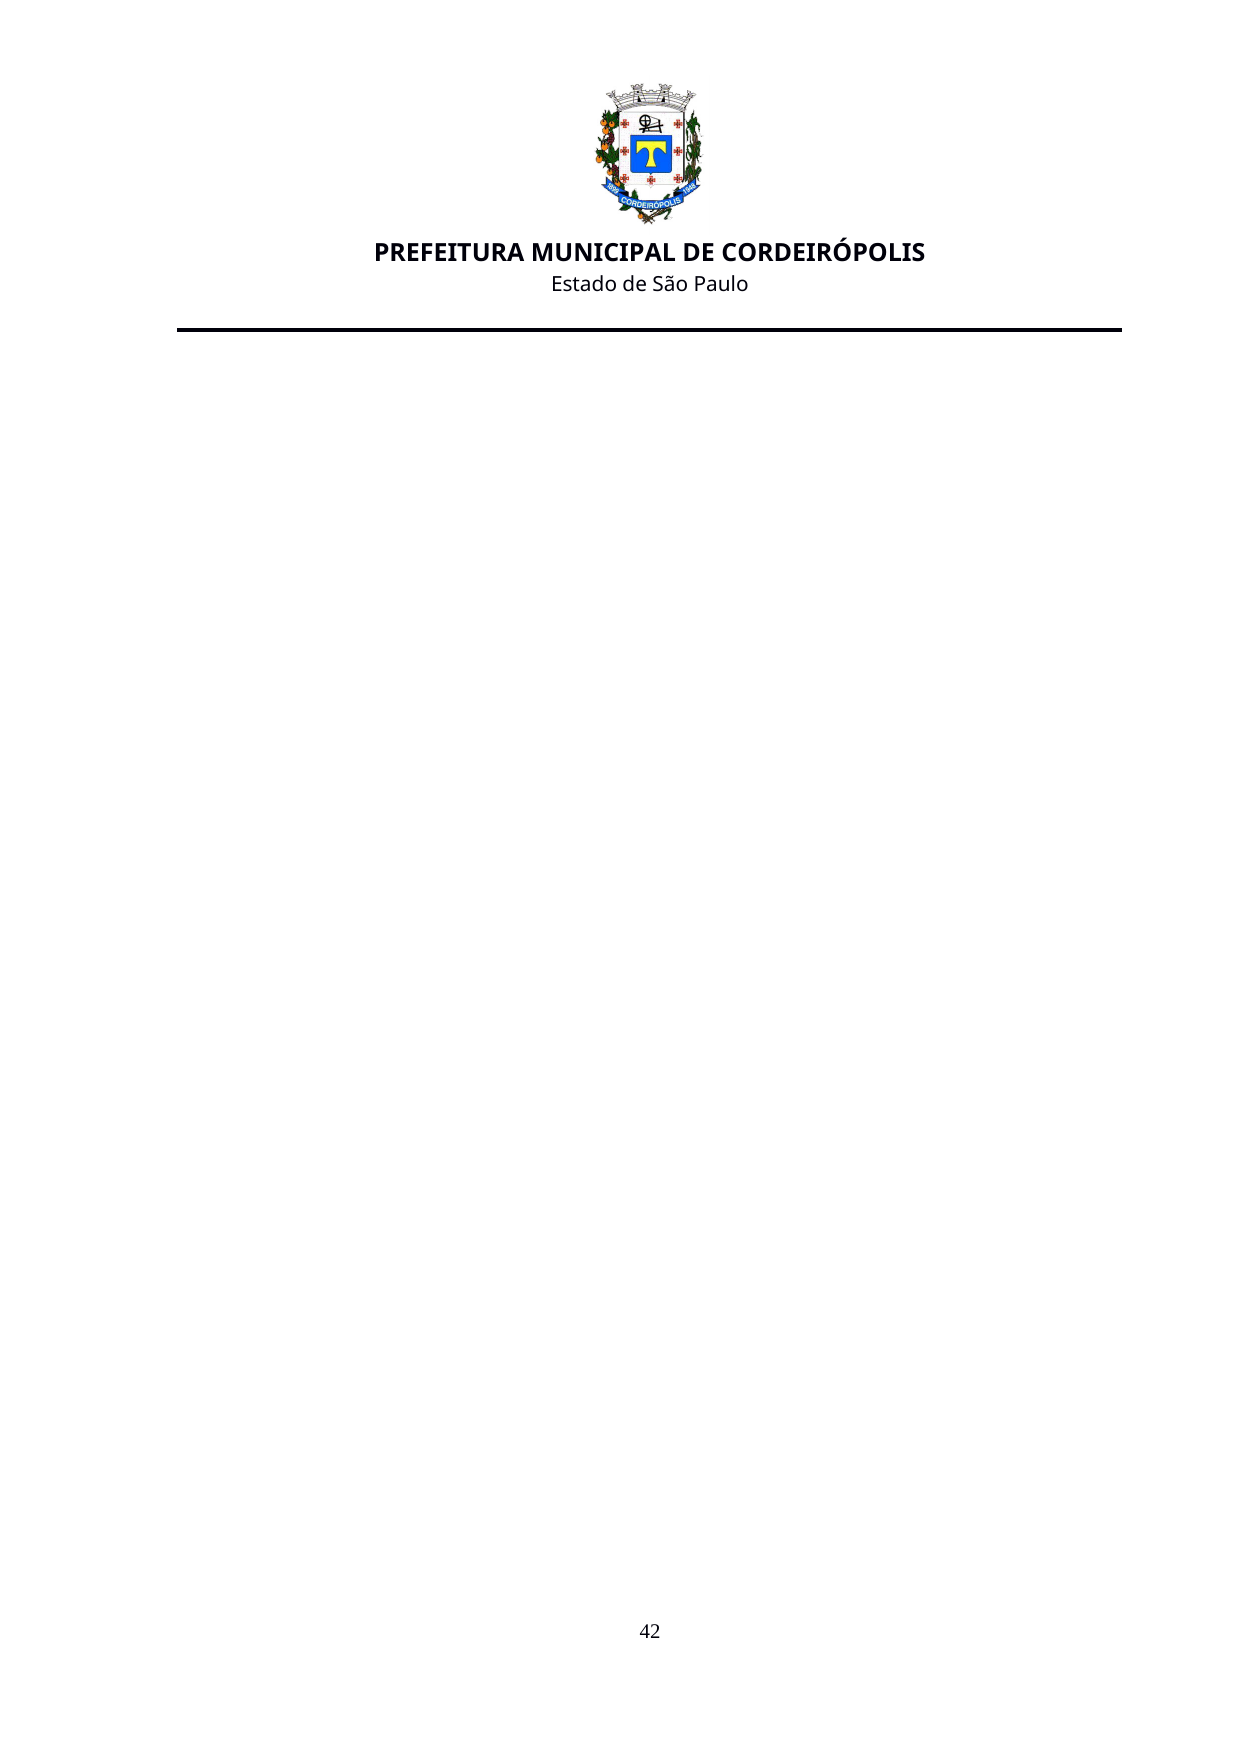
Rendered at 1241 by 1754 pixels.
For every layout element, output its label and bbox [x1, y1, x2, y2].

picture [589, 75, 710, 235]
